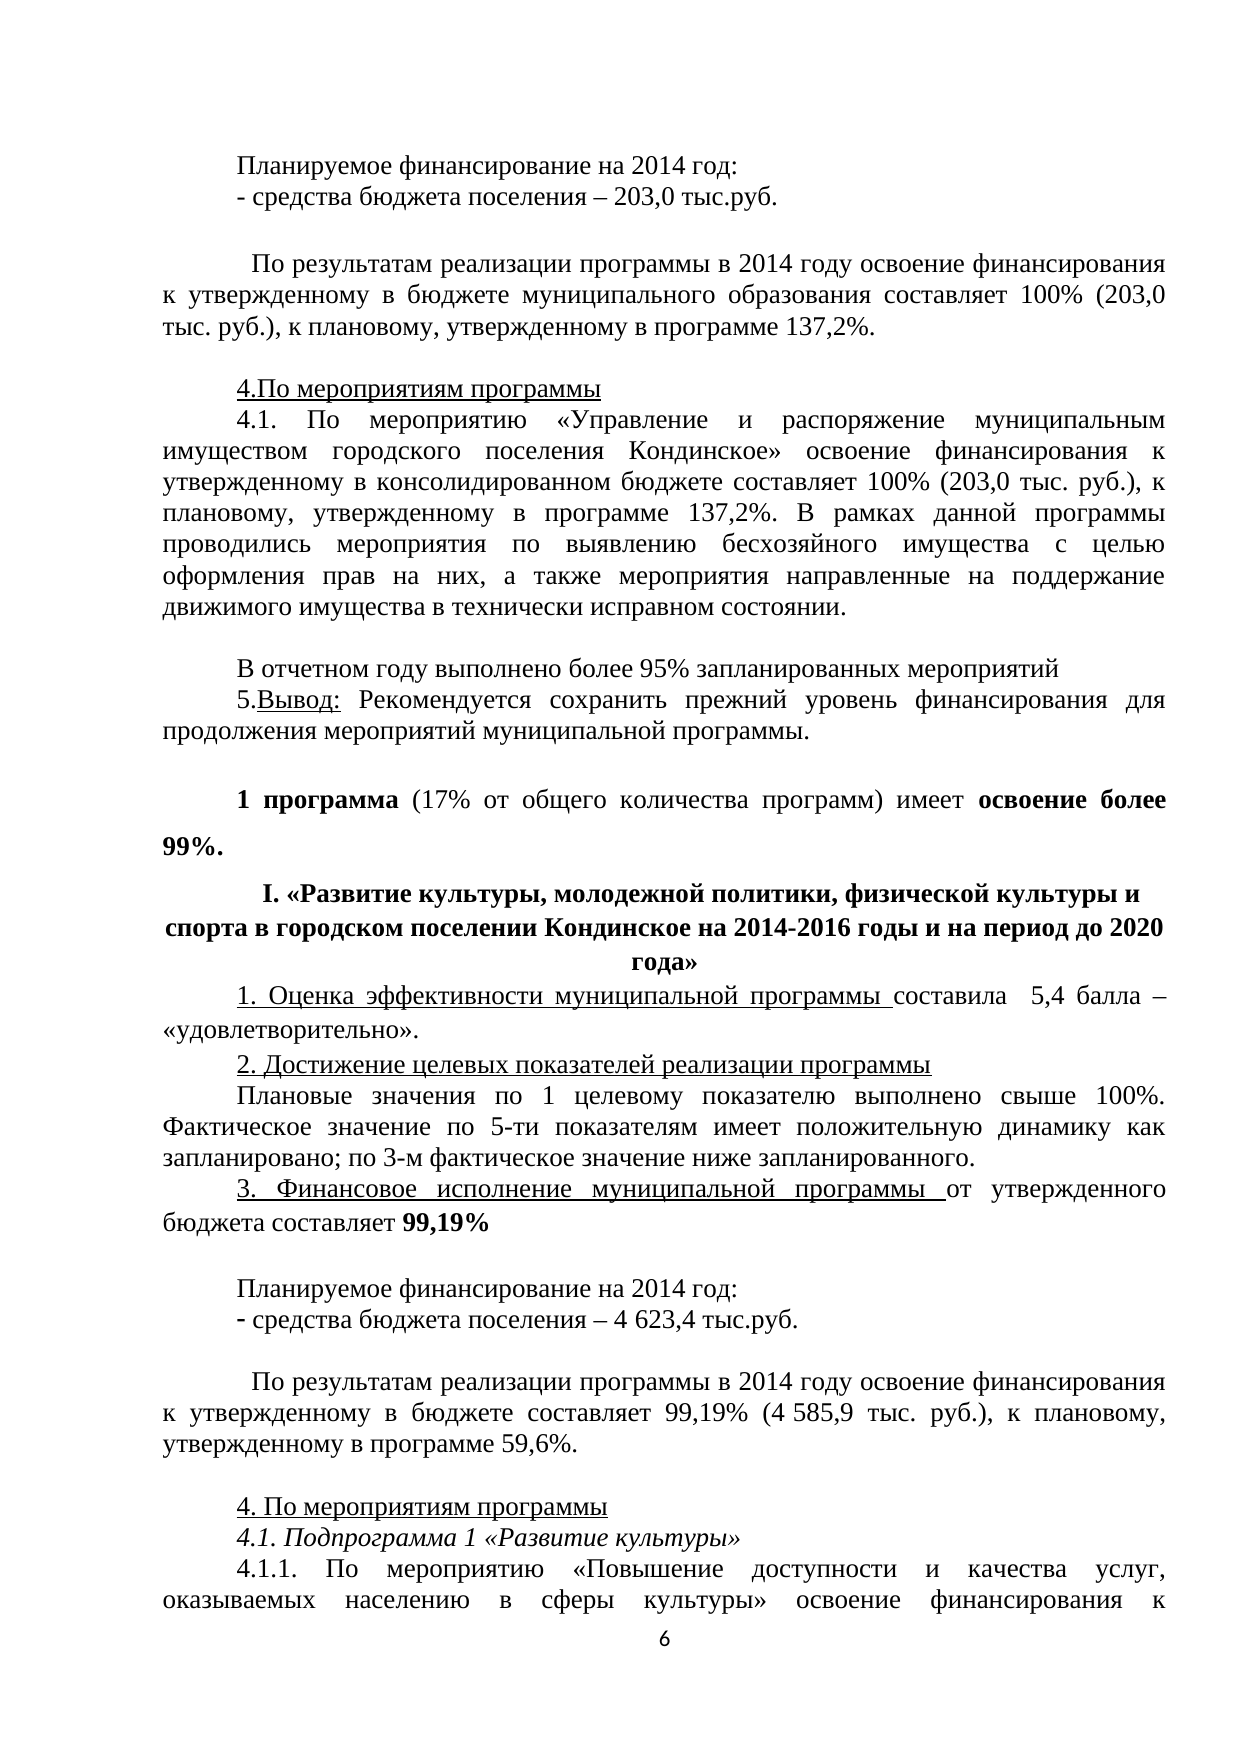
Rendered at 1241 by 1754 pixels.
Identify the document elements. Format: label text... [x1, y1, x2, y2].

text 4.1. Подпрограмма 1 «Развитие культуры» [236, 1521, 1167, 1552]
text I. «Развитие культуры, молодежной политики, физической культуры и спорта в городском поселении Кондинское на 2014-2016 годы и на период до 2020 года» [162, 877, 1167, 976]
list Планируемое финансирование на 2014 год: [162, 149, 1167, 180]
text 5.Вывод: Рекомендуется сохранить прежний уровень финансирования для продолжения мероприятий муниципальной программы. [162, 683, 1167, 746]
text По результатам реализации программы в 2014 году освоение финансирования к утвержденному в бюджете составляет 99,19% (4 585,9 тыс. руб.), к плановому, утвержденному в программе 59,6%. [162, 1365, 1167, 1459]
list Планируемое финансирование на 2014 год: [162, 1272, 1167, 1303]
text 1 программа (17% от общего количества программ) имеет освоение более 99%. [162, 783, 1167, 861]
text По результатам реализации программы в 2014 году освоение финансирования к утвержденному в бюджете муниципального образования составляет 100% (203,0 тыс. руб.), к плановому, утвержденному в программе 137,2%. [162, 247, 1167, 341]
list 2. Достижение целевых показателей реализации программы [162, 1048, 1167, 1079]
list Плановые значения по 1 целевому показателю выполнено свыше 100%. Фактическое значение по 5-ти показателям имеет положительную динамику как запланировано; по 3-м фактическое значение ниже запланированного. [162, 1079, 1167, 1172]
list - средства бюджета поселения – 203,0 тыс.руб. [162, 180, 1167, 212]
list средства бюджета поселения – 4 623,4 тыс.руб. [162, 1303, 1167, 1334]
list 3. Финансовое исполнение муниципальной программы от утвержденного бюджета составляет 99,19% [162, 1172, 1167, 1238]
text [162, 1552, 1167, 1614]
list В отчетном году выполнено более 95% запланированных мероприятий [162, 652, 1167, 683]
list 4.По мероприятиям программы [162, 372, 1167, 403]
list 4. По мероприятиям программы [162, 1490, 1167, 1521]
text 1. Оценка эффективности муниципальной программы составила 5,4 балла – «удовлетворительно». [162, 979, 1167, 1045]
text 4.1. По мероприятию «Управление и распоряжение муниципальным имуществом городского поселения Кондинское» освоение финансирования к утвержденному в консолидированном бюджете составляет 100% (203,0 тыс. руб.), к плановому, утвержденному в программе 137,2%. В рамках данной программы проводились мероприятия по выявлению бесхозяйного имущества с целью оформления прав на них, а также мероприятия направленные на поддержание движимого имущества в технически исправном состоянии. [162, 403, 1167, 621]
